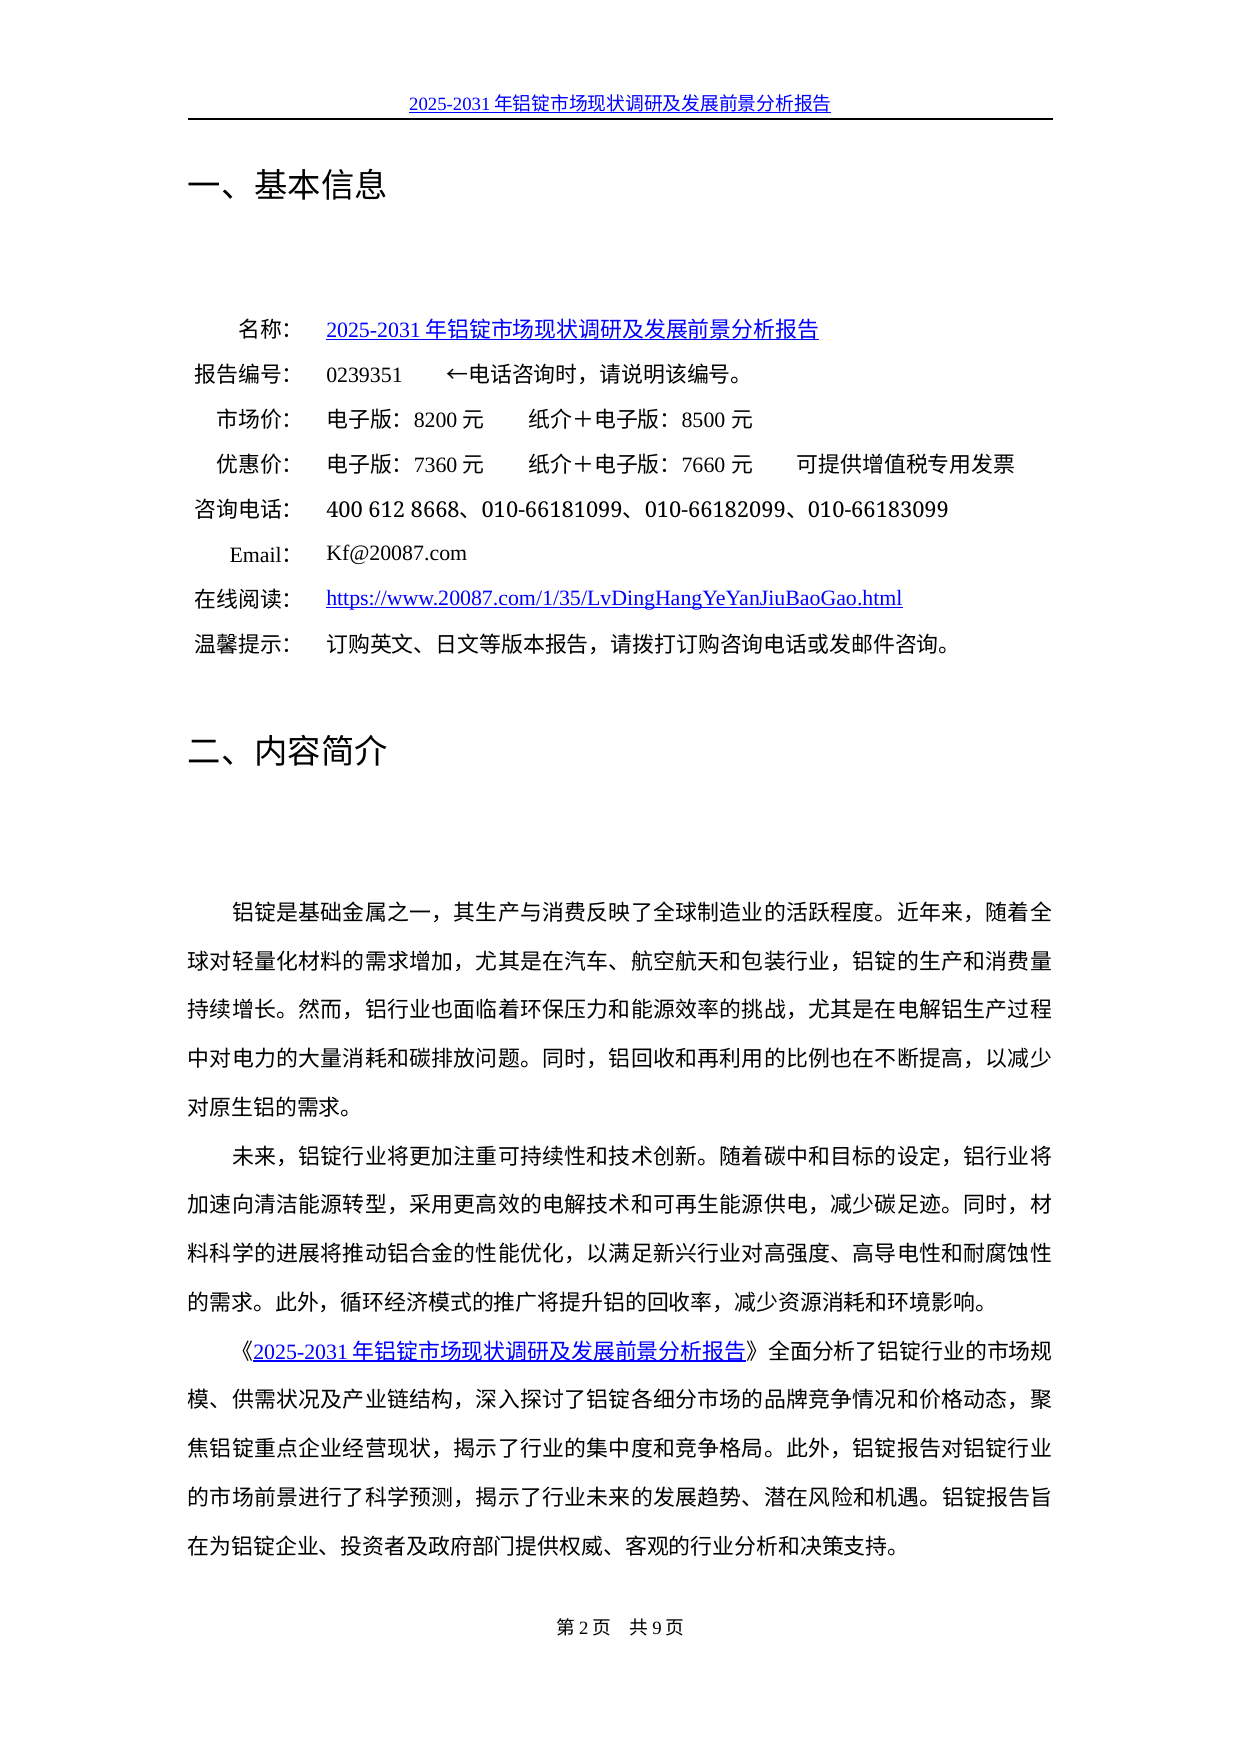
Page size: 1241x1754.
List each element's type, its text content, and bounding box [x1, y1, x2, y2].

table_cell 在线阅读： [167, 582, 315, 627]
table_cell 报告编号： [167, 357, 315, 402]
table_cell 400 612 8668、010-66181099、010-66182099、010-66183099 [315, 492, 1073, 537]
table_cell Kf@20087.com [315, 537, 1073, 582]
table_cell 电子版：8200 元 纸介＋电子版：8500 元 [315, 402, 1073, 447]
table_cell 市场价： [167, 402, 315, 447]
title 一、基本信息 [187, 150, 1053, 215]
table_cell 订购英文、日文等版本报告，请拨打订购咨询电话或发邮件咨询。 [315, 627, 1073, 672]
table_cell 优惠价： [167, 447, 315, 492]
table_cell 咨询电话： [167, 492, 315, 537]
table_cell 电子版：7360 元 纸介＋电子版：7660 元 可提供增值税专用发票 [315, 447, 1073, 492]
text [187, 894, 1053, 1561]
table_cell Email： [167, 537, 315, 582]
table_cell 0239351 ←电话咨询时，请说明该编号。 [315, 357, 1073, 402]
title 二、内容简介 [187, 717, 1053, 782]
table_header 名称： [167, 312, 315, 357]
table_header 2025-2031年铝锭市场现状调研及发展前景分析报告 [315, 312, 1073, 357]
table_cell 温馨提示： [167, 627, 315, 672]
table_cell [315, 582, 1073, 627]
